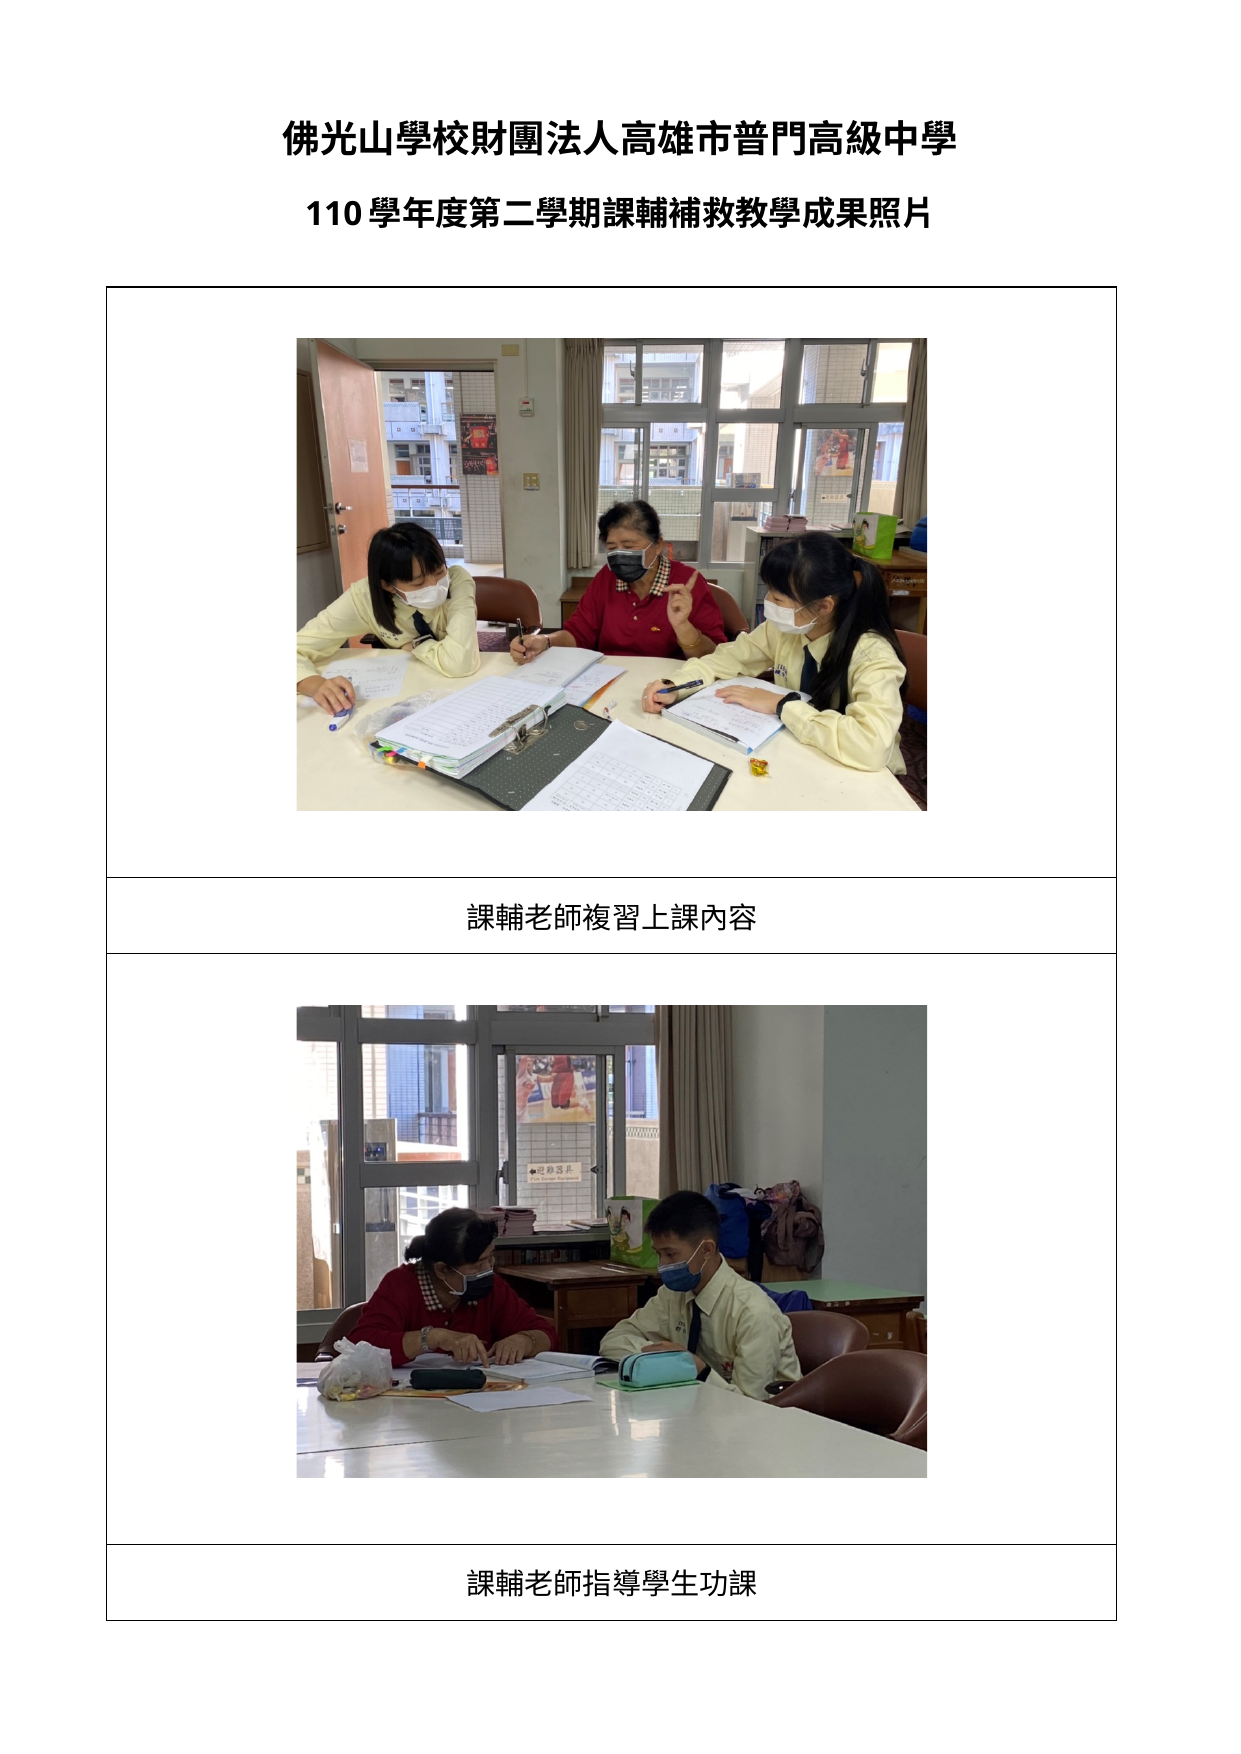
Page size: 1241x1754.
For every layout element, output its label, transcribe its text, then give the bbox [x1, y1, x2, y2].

text 佛光山學校財團法人高雄市普門高級中學 [118, 99, 1122, 174]
text 110學年度第二學期課輔補救教學成果照片 [118, 174, 1122, 249]
table_cell [107, 954, 1116, 1543]
table_cell 課輔老師指導學生功課 [107, 1545, 1116, 1619]
picture [296, 338, 928, 811]
table_cell 課輔老師複習上課內容 [107, 878, 1116, 953]
table_header [107, 288, 1116, 877]
picture [296, 1005, 928, 1478]
